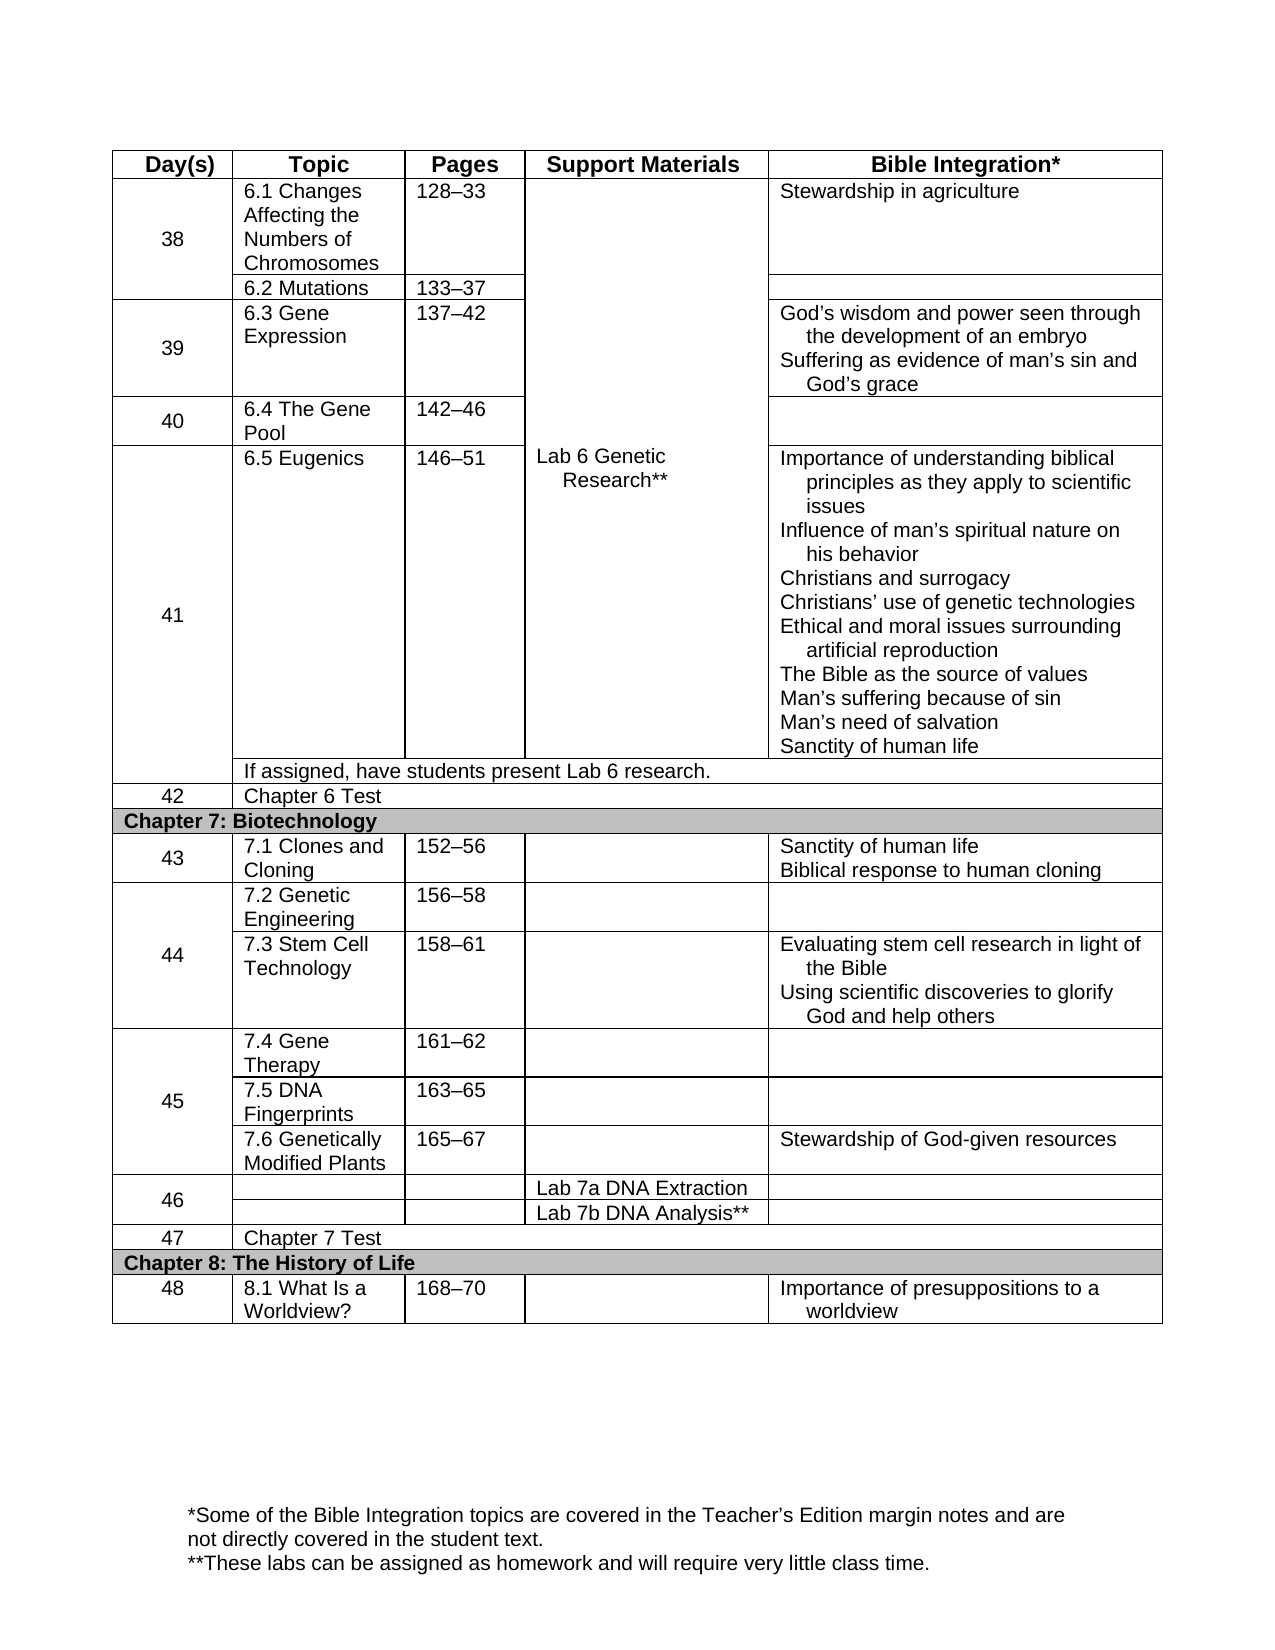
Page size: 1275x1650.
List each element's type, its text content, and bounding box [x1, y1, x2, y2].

table_cell 146–51 [406, 446, 524, 758]
table_cell Sanctity of human life Biblical response to human cloning [769, 834, 1162, 882]
table_cell Lab 7b Analysis** [526, 1200, 768, 1224]
table_cell 8.1 What Is a Worldview? [233, 1275, 404, 1323]
table_cell 40 [113, 397, 232, 445]
table_cell [526, 1275, 768, 1323]
table_cell [526, 1126, 768, 1174]
table_header Bible Integration* [769, 151, 1162, 177]
table_cell [526, 1078, 768, 1125]
table_cell Chapter 8: The History of Life [113, 1250, 1162, 1274]
table_cell 165–67 [406, 1126, 524, 1174]
table_cell 43 [113, 834, 232, 882]
table_cell 7.3 Stem Cell Technology [233, 932, 404, 1027]
table_cell Importance of presuppositions to a worldview [769, 1275, 1162, 1323]
table_cell God’s wisdom and power seen through the development of an embryo Suffering as evidence of man’s sin and God’s grace [769, 300, 1162, 396]
table_cell 48 [113, 1275, 232, 1323]
table_cell 42 [113, 784, 232, 808]
table_header Topic [233, 151, 404, 177]
table_cell [526, 834, 768, 882]
table_cell [769, 1078, 1162, 1125]
table_cell [769, 1175, 1162, 1199]
table_cell 137–42 [406, 300, 524, 396]
table_cell [769, 1029, 1162, 1076]
table_cell Chapter 7 Test [233, 1225, 1162, 1249]
table_cell Chapter 7: Biotechnology [113, 809, 1162, 833]
table_cell 7.1 Clones and Cloning [233, 834, 404, 882]
table_cell 161–62 [406, 1029, 524, 1076]
table_cell [769, 397, 1162, 445]
table_cell 6.3 Gene Expression [233, 300, 404, 396]
table_cell 45 [113, 1029, 232, 1174]
table_cell 168–70 [406, 1275, 524, 1323]
table_cell 142–46 [406, 397, 524, 445]
table_cell 38 [113, 179, 232, 299]
table_cell 133–37 [406, 275, 524, 299]
table_cell [769, 1200, 1162, 1224]
table_cell [526, 932, 768, 1027]
table_cell 6.5 Eugenics [233, 446, 404, 758]
table_cell Chapter 6 Test [233, 784, 1162, 808]
table_cell 156–58 [406, 883, 524, 931]
table_cell 41 [113, 446, 232, 783]
table_cell [233, 1200, 404, 1224]
table_cell Stewardship of God-given resources [769, 1126, 1162, 1174]
table_cell 39 [113, 300, 232, 396]
table_cell 47 [113, 1225, 232, 1249]
table_cell [526, 883, 768, 931]
table_header Support Materials [526, 151, 768, 177]
table_cell 128–33 [406, 179, 524, 274]
table_cell 163–65 [406, 1078, 524, 1125]
table_cell Stewardship in agriculture [769, 179, 1162, 274]
table_cell 7.2 Genetic Engineering [233, 883, 404, 931]
table_cell [233, 1175, 404, 1199]
table_cell [769, 275, 1162, 299]
table_cell 46 [113, 1175, 232, 1224]
table_cell [769, 883, 1162, 931]
table_header Day(s) [113, 151, 232, 177]
table_cell Importance of understanding biblical principles as they apply to scientific issues Influence of man’s spiritual nature on his behavior Christians and surrogacy Christians’ use of genetic technologies Ethical and moral issues surrounding artificial reproduction The Bible as the source of values Man’s suffering because of sin Man’s need of salvation Sanctity of human life [769, 446, 1162, 758]
table_cell 152–56 [406, 834, 524, 882]
table_cell 6.2 Mutations [233, 275, 404, 299]
table_cell [406, 1175, 524, 1199]
table_cell 6.4 The Gene Pool [233, 397, 404, 445]
table_cell 7.5 Fingerprints [233, 1078, 404, 1125]
table_cell [526, 1029, 768, 1076]
table_header Pages [406, 151, 524, 177]
table_cell Evaluating stem cell research in light of the Bible Using scientific discoveries to glorify God and help others [769, 932, 1162, 1027]
table_cell If assigned, have students present Lab 6 research. [233, 759, 1162, 783]
table_cell Lab 6 Genetic Research** [526, 179, 768, 758]
table_cell 7.4 Gene Therapy [233, 1029, 404, 1076]
table_cell 44 [113, 883, 232, 1027]
table_cell Lab 7a Extraction [526, 1175, 768, 1199]
table_cell 158–61 [406, 932, 524, 1027]
table_cell 6.1 Changes Affecting the Numbers of Chromosomes [233, 179, 404, 274]
table_cell [406, 1200, 524, 1224]
table_cell 7.6 Genetically Modified Plants [233, 1126, 404, 1174]
